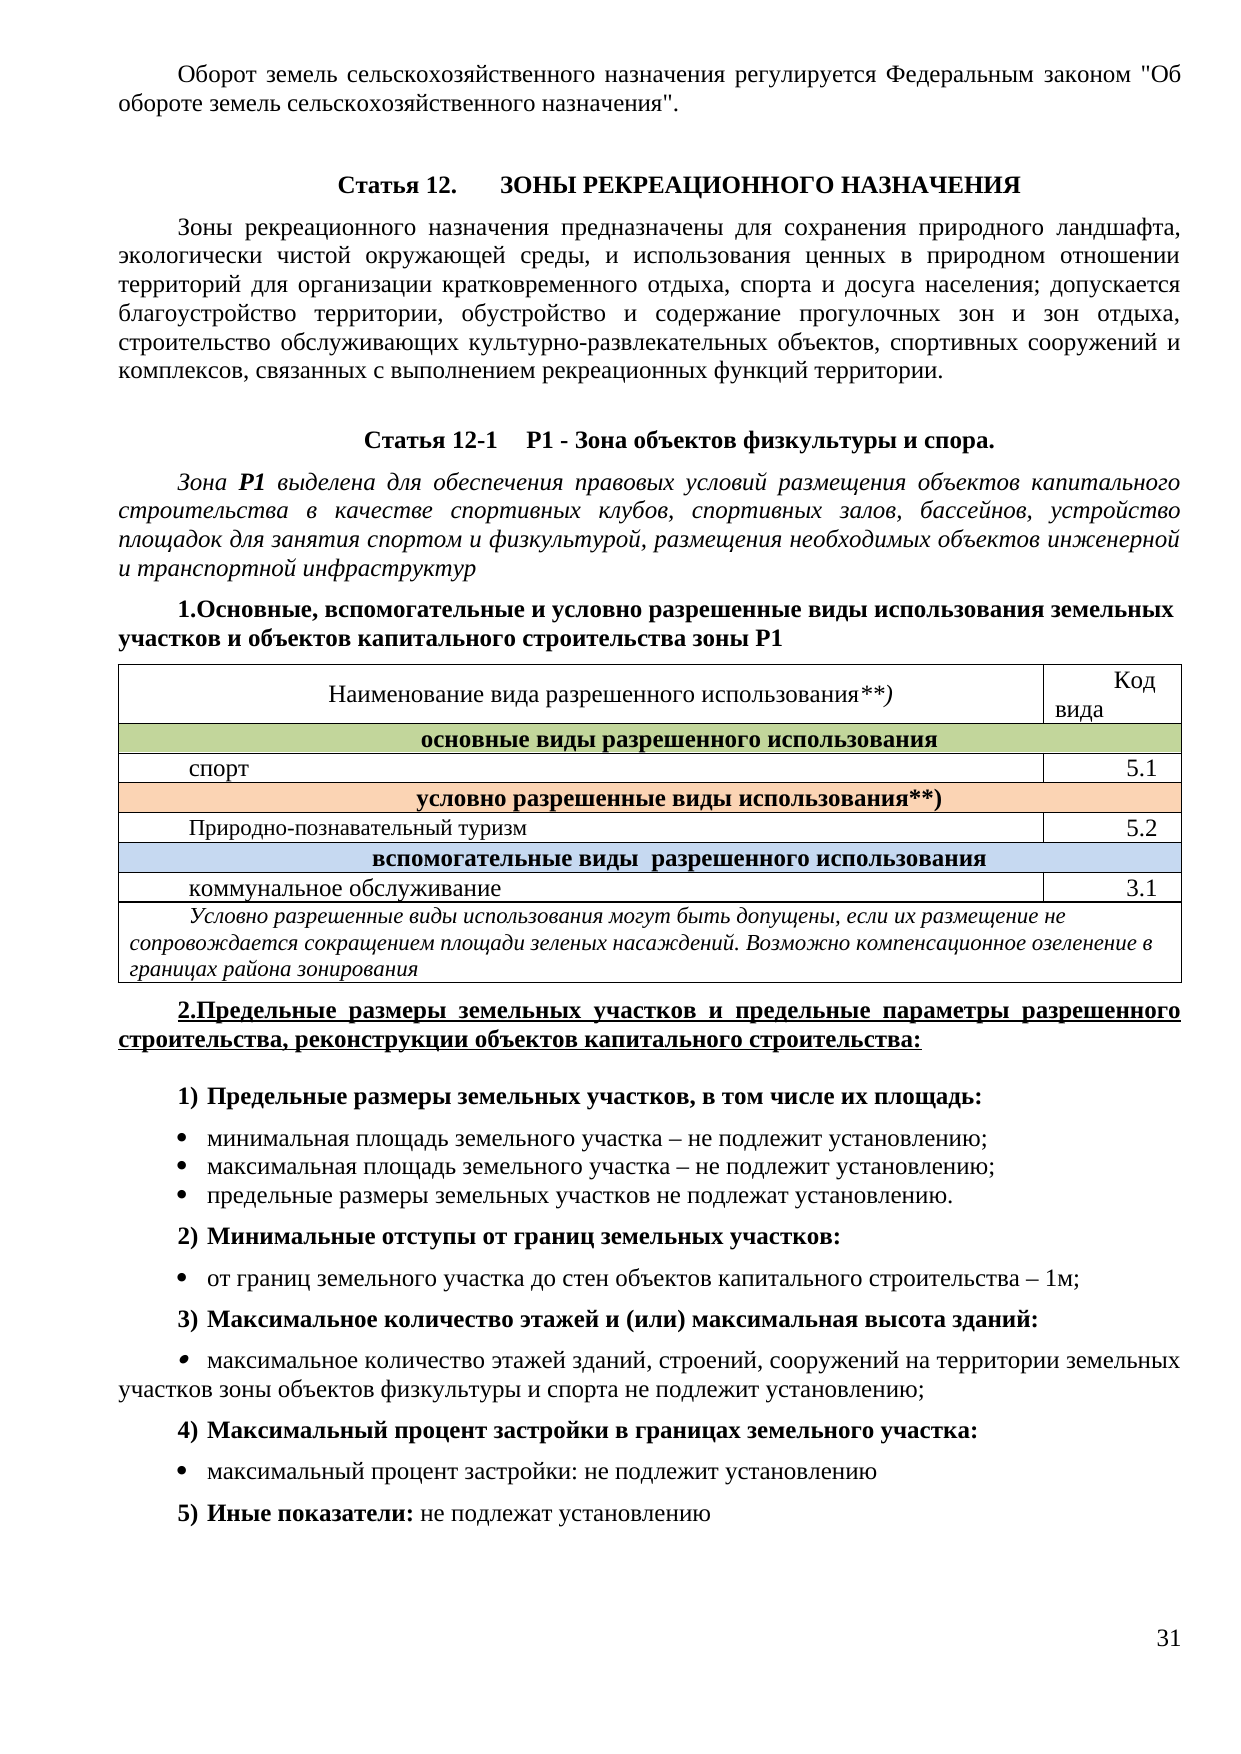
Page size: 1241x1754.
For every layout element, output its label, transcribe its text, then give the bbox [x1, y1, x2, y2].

table_cell 3.1 [1044, 873, 1181, 901]
text Зоны рекреационного назначения предназначены для сохранения природного ландшафта, экологически чистой окружающей среды, и использования ценных в природном отношении территорий для организации кратковременного отдыха, спорта и досуга населения; допускается благоустройство территории, обустройство и содержание прогулочных зон и зон отдыха, строительство обслуживающих культурно-развлекательных объектов, спортивных сооружений и комплексов, связанных с выполнением рекреационных функций территории. [118, 212, 1181, 384]
table_cell вспомогательные виды разрешенного использования [119, 843, 1181, 872]
table_cell условно разрешенные виды использования**) [119, 783, 1181, 812]
text Зона Р1 выделена для обеспечения правовых условий размещения объектов капитального строительства в качестве спортивных клубов, спортивных залов, бассейнов, устройство площадок для занятия спортом и физкультурой, размещения необходимых объектов инженерной и транспортной инфраструктур [118, 467, 1181, 582]
table_cell коммунальное обслуживание [119, 873, 1043, 901]
text максимальный процент застройки: не подлежит установлению [118, 1456, 1181, 1485]
table_cell Условно разрешенные виды использования могут быть допущены, если их размещение не сопровождается сокращением площади зеленых насаждений. Возможно компенсационное озеленение в границах района зонирования [119, 903, 1181, 982]
list Оборот земель сельскохозяйственного назначения регулируется Федеральным законом "Об обороте земель сельскохозяйственного назначения". [118, 59, 1181, 117]
table_header Код вида [1044, 665, 1181, 723]
list 2.Предельные размеры земельных участков и предельные параметры разрешенного строительства, реконструкции объектов капитального строительства: [118, 995, 1181, 1053]
list Иные показатели: не подлежат установлению [118, 1498, 1181, 1526]
table_cell 5.1 [1044, 754, 1181, 782]
list Минимальные отступы от границ земельных участков: [118, 1221, 1181, 1250]
table_header Наименование вида разрешенного использования**) [119, 665, 1043, 723]
subtitle ЗОНЫ РЕКРЕАЦИОННОГО НАЗНАЧЕНИЯ [118, 170, 1181, 199]
list предельные размеры земельных участков не подлежат установлению. [118, 1180, 1181, 1209]
list 1.Основные, вспомогательные и условно разрешенные виды использования земельных участков и объектов капитального строительства зоны Р1 [118, 594, 1181, 652]
table_cell 5.2 [1044, 813, 1181, 842]
subtitle Р1 - Зона объектов физкультуры и спора. [118, 425, 1181, 454]
list минимальная площадь земельного участка – не подлежит установлению; [118, 1123, 1181, 1151]
list Максимальный процент застройки в границах земельного участка: [118, 1415, 1181, 1444]
table_cell Природно-познавательный туризм [119, 813, 1043, 842]
table_cell основные виды разрешенного использования [119, 724, 1181, 752]
table_cell спорт [119, 754, 1043, 782]
list от границ земельного участка до стен объектов капитального строительства – 1м; [118, 1263, 1181, 1291]
list Предельные размеры земельных участков, в том числе их площадь: [118, 1081, 1181, 1110]
list Максимальное количество этажей и (или) максимальная высота зданий: [118, 1304, 1181, 1333]
list максимальная площадь земельного участка – не подлежит установлению; [118, 1151, 1181, 1180]
list максимальное количество этажей зданий, строений, сооружений на территории земельных участков зоны объектов физкультуры и спорта не подлежит установлению; [118, 1345, 1181, 1403]
